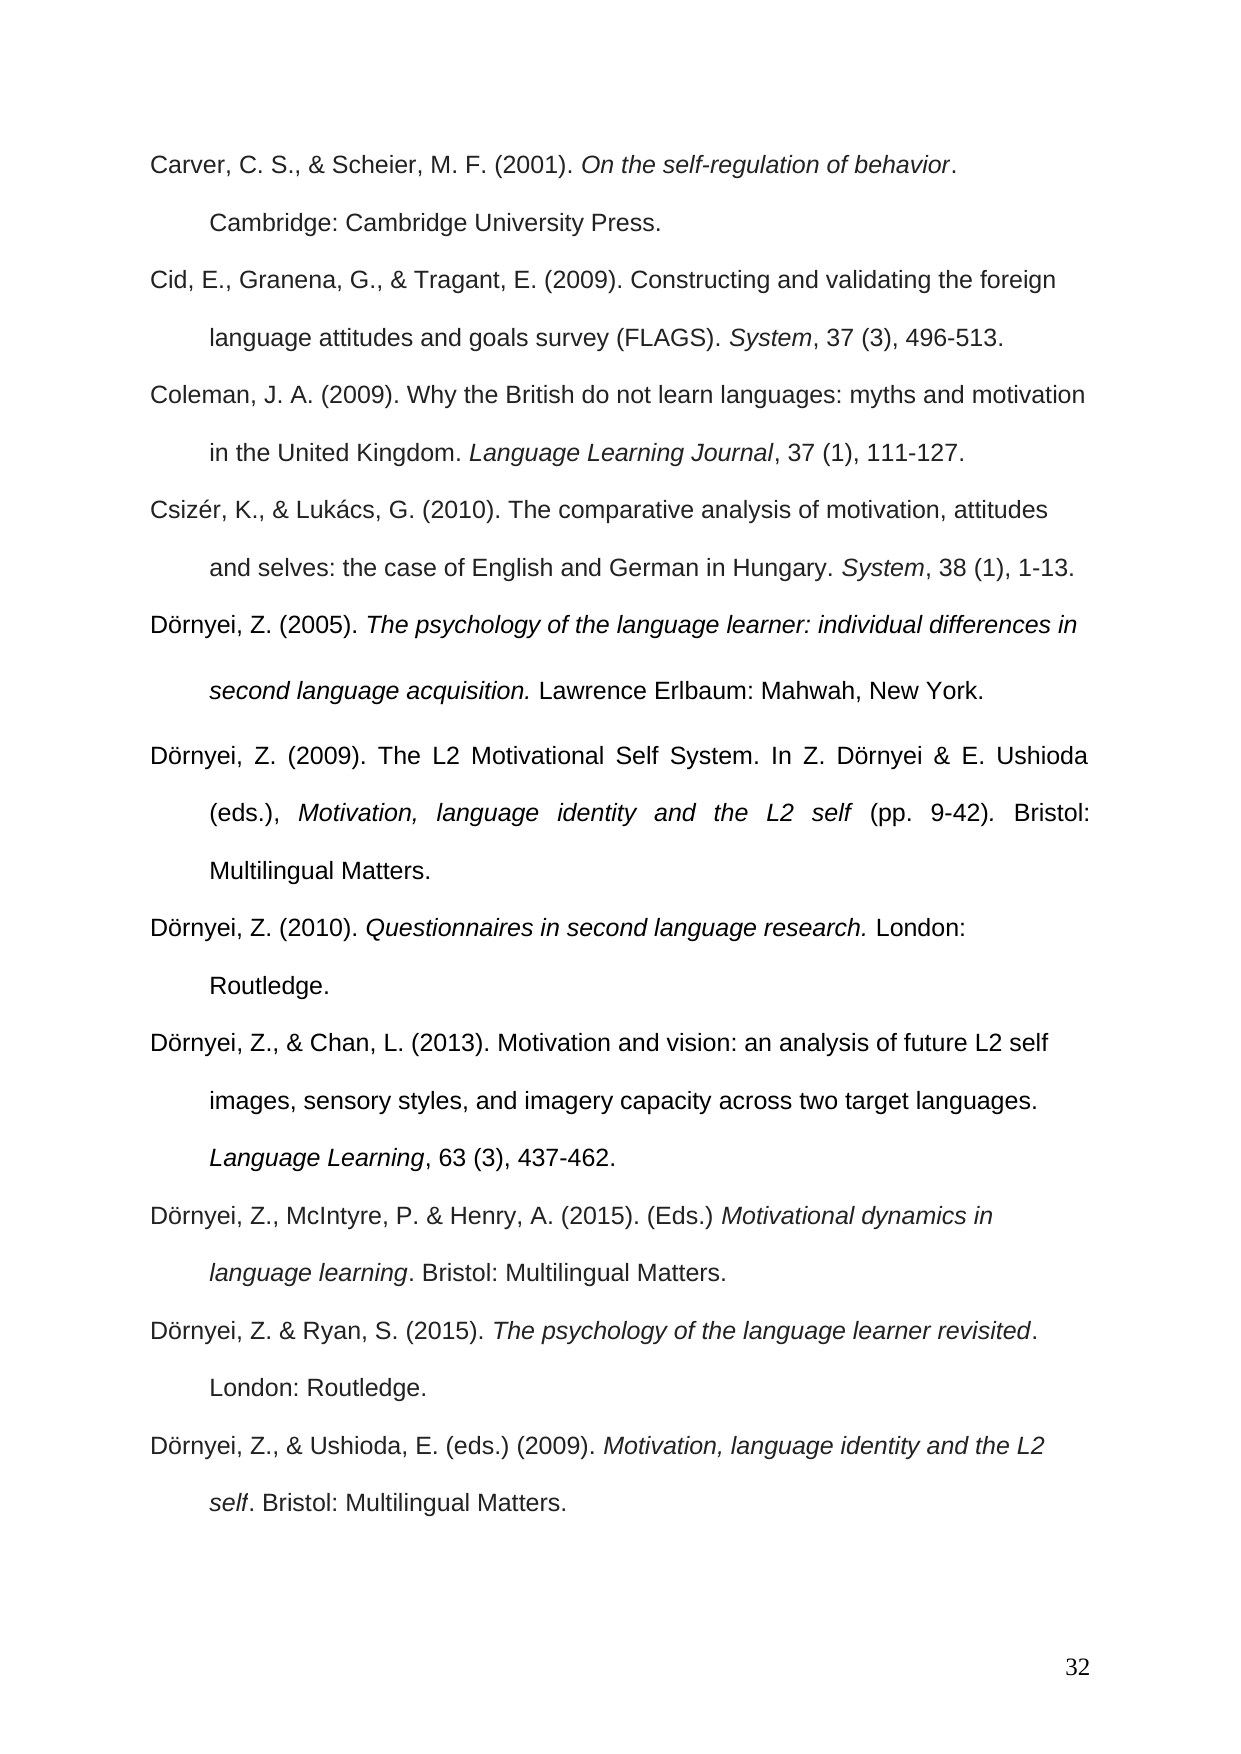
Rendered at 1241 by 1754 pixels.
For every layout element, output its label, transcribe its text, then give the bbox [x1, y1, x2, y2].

text Dörnyei, Z. & Ryan, S. (2015). The psychology of the language learner revisited. London: Routledge. [150, 1316, 1090, 1402]
text Dörnyei, Z. (2005). The psychology of the language learner: individual differences in second language acquisition. Lawrence Erlbaum: Mahwah, New York. [150, 610, 1090, 707]
text Dörnyei, Z., & Ushioda, E. (eds.) (2009). Motivation, language identity and the L2 self. Bristol: Multilingual Matters. [150, 1431, 1090, 1517]
text Csizér, K., & Lukács, G. (2010). The comparative analysis of motivation, attitudes and selves: the case of English and German in Hungary. System, 38 (1), 1-13. [150, 495, 1090, 581]
text Dörnyei, Z. (2010). Questionnaires in second language research. London: Routledge. [150, 913, 1090, 1000]
text Dörnyei, Z., & Chan, L. (2013). Motivation and vision: an analysis of future L2 self images, sensory styles, and imagery capacity across two target languages. Language Learning, 63 (3), 437-462. [150, 1028, 1090, 1172]
text Dörnyei, Z. (2009). The L2 Motivational Self System. In Z. Dörnyei & E. Ushioda (eds.), Motivation, language identity and the L2 self (pp. 9-42). Bristol: Multilingual Matters. [150, 741, 1090, 885]
text Dörnyei, Z., McIntyre, P. & Henry, A. (2015). (Eds.) Motivational dynamics in language learning. Bristol: Multilingual Matters. [150, 1201, 1090, 1287]
text Cid, E., Granena, G., & Tragant, E. (2009). Constructing and validating the foreign language attitudes and goals survey (FLAGS). System, 37 (3), 496-513. [150, 265, 1090, 351]
text Coleman, J. A. (2009). Why the British do not learn languages: myths and motivation in the United Kingdom. Language Learning Journal, 37 (1), 111-127. [150, 380, 1090, 466]
text Carver, C. S., & Scheier, M. F. (2001). On the self-regulation of behavior. Cambridge: Cambridge University Press. [150, 150, 1090, 236]
